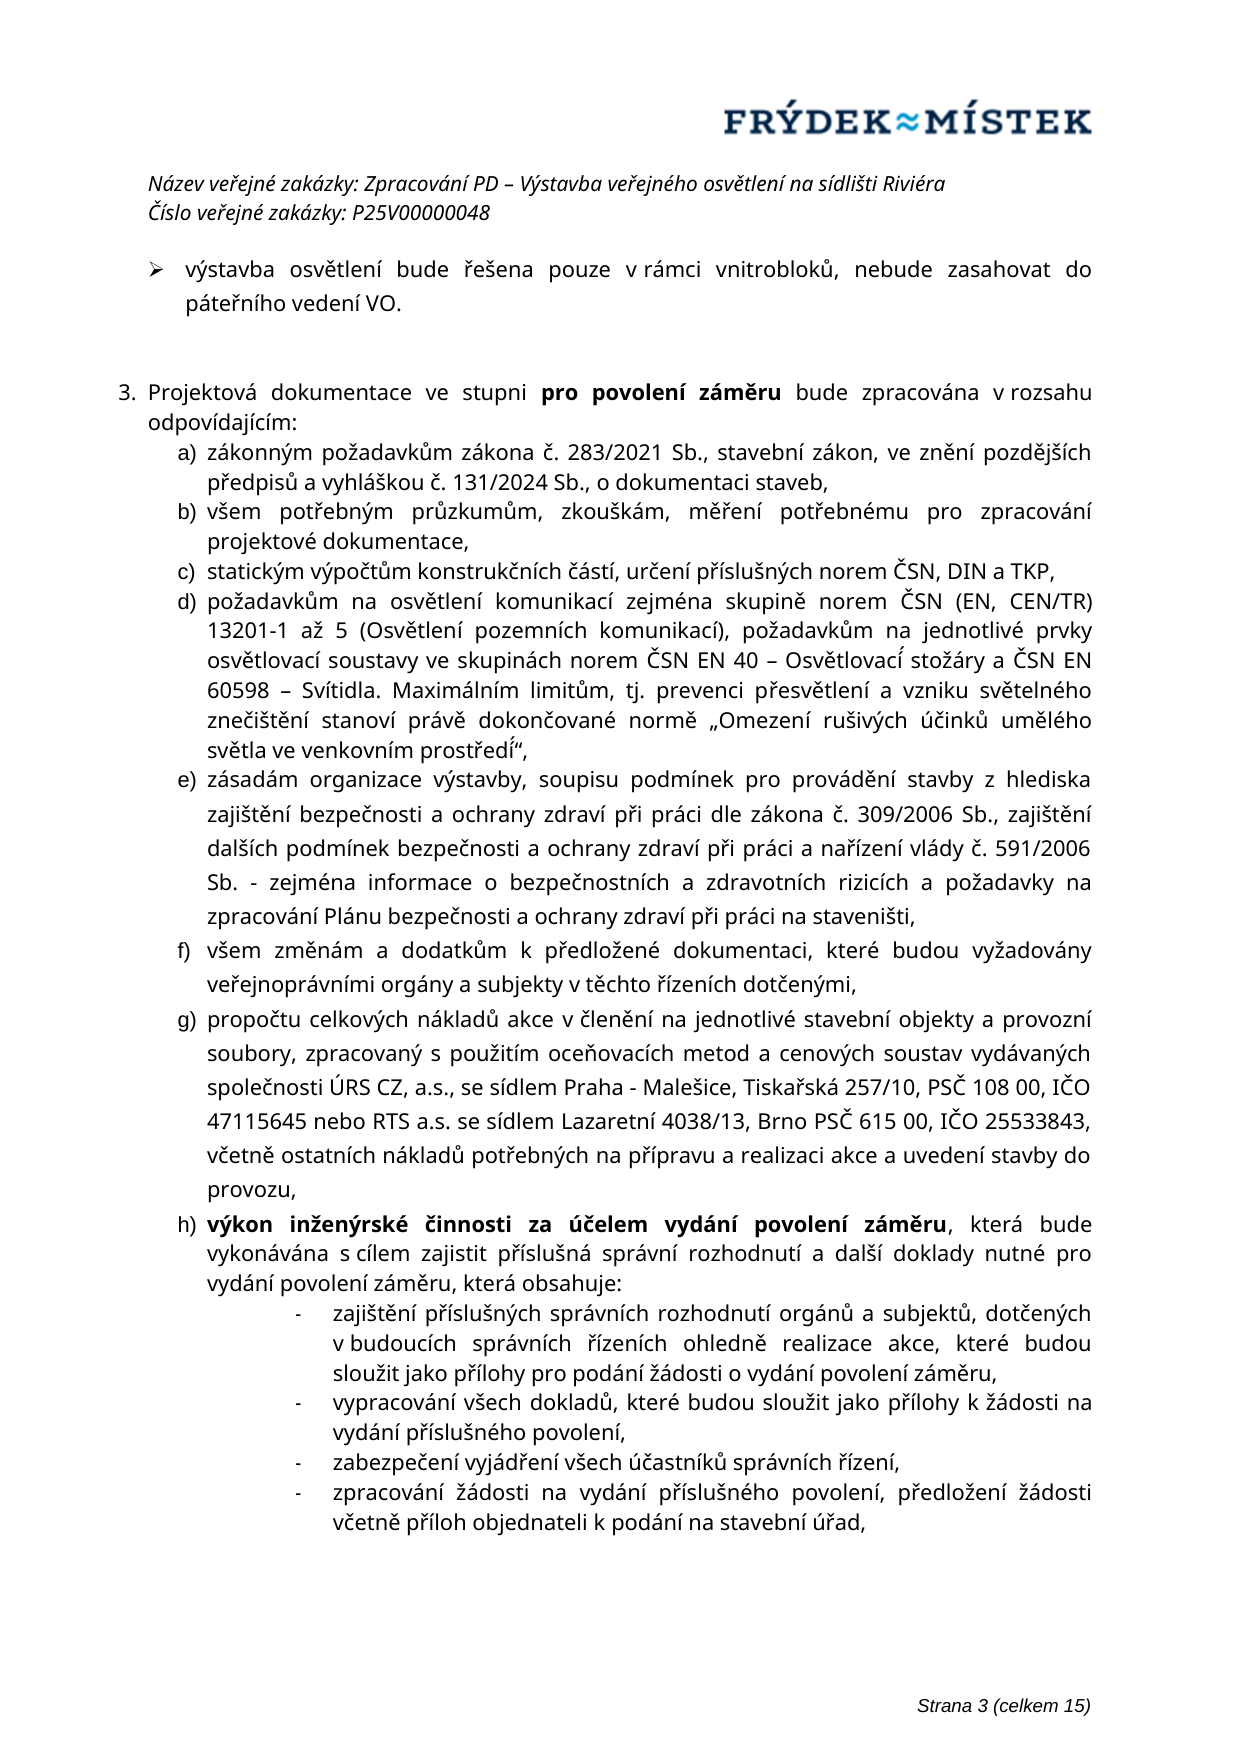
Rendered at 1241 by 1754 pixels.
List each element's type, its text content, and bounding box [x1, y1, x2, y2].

list zásadám organizace výstavby, soupisu podmínek pro provádění stavby z hlediska zajištění bezpečnosti a ochrany zdraví při práci dle zákona č. 309/2006 Sb., zajištění dalších podmínek bezpečnosti a ochrany zdraví při práci a nařízení vlády č. 591/2006 Sb. - zejména informace o bezpečnostních a zdravotních rizicích a požadavky na zpracování Plánu bezpečnosti a ochrany zdraví při práci na staveništi, [177, 764, 1092, 931]
list propočtu celkových nákladů akce v členění na jednotlivé stavební objekty a provozní soubory, zpracovaný s použitím oceňovacích metod a cenových soustav vydávaných společnosti ÚRS CZ, a.s., se sídlem Praha - Malešice, Tiskařská 257/10, PSČ 108 00, IČO 47115645 nebo RTS a.s. se sídlem Lazaretní 4038/13, Brno PSČ 615 00, IČO 25533843, včetně ostatních nákladů potřebných na přípravu a realizaci akce a uvedení stavby do provozu, [177, 1004, 1092, 1204]
list Projektová dokumentace ve stupni pro povolení záměru bude zpracována v rozsahu odpovídajícím: [118, 377, 1093, 437]
list všem potřebným průzkumům, zkouškám, měření potřebnému pro zpracování projektové dokumentace, [177, 496, 1093, 556]
list všem změnám a dodatkům k předložené dokumentaci, které budou vyžadovány veřejnoprávními orgány a subjekty v těchto řízeních dotčenými, [177, 935, 1092, 999]
picture [723, 73, 1093, 170]
list vypracování všech dokladů, které budou sloužit jako přílohy k žádosti na vydání příslušného povolení, [295, 1387, 1092, 1447]
list zákonným požadavkům zákona č. 283/2021 Sb., stavební zákon, ve znění pozdějších předpisů a vyhláškou č. 131/2024 Sb., o dokumentaci staveb, [177, 437, 1093, 496]
list statickým výpočtům konstrukčních částí, určení příslušných norem ČSN, DIN a TKP, [177, 556, 1093, 586]
list zpracování žádosti na vydání příslušného povolení, předložení žádosti včetně příloh objednateli k podání na stavební úřad, [295, 1477, 1092, 1536]
list zabezpečení vyjádření všech účastníků správních řízení, [295, 1447, 1092, 1477]
list zajištění příslušných správních rozhodnutí orgánů a subjektů, dotčených v budoucích správních řízeních ohledně realizace akce, které budou sloužit jako přílohy pro podání žádosti o vydání povolení záměru, [295, 1298, 1092, 1387]
list výkon inženýrské činnosti za účelem vydání povolení záměru, která bude vykonávána s cílem zajistit příslušná správní rozhodnutí a další doklady nutné pro vydání povolení záměru, která obsahuje: [177, 1209, 1092, 1298]
list výstavba osvětlení bude řešena pouze v rámci vnitrobloků, nebude zasahovat do páteřního vedení VO. [148, 254, 1092, 318]
list požadavkům na osvětlení komunikací zejména skupině norem ČSN (EN, CEN/TR) 13201-1 až 5 (Osvětlení pozemních komunikací), požadavkům na jednotlivé prvky osvětlovací soustavy ve skupinách norem ČSN EN 40 – Osvětlovací́ stožáry a ČSN EN 60598 – Svítidla. Maximálním limitům, tj. prevenci přesvětlení a vzniku světelného znečištění stanoví právě dokončované normě „Omezení rušivých účinků umělého světla ve venkovním prostředí́“, [177, 586, 1093, 764]
